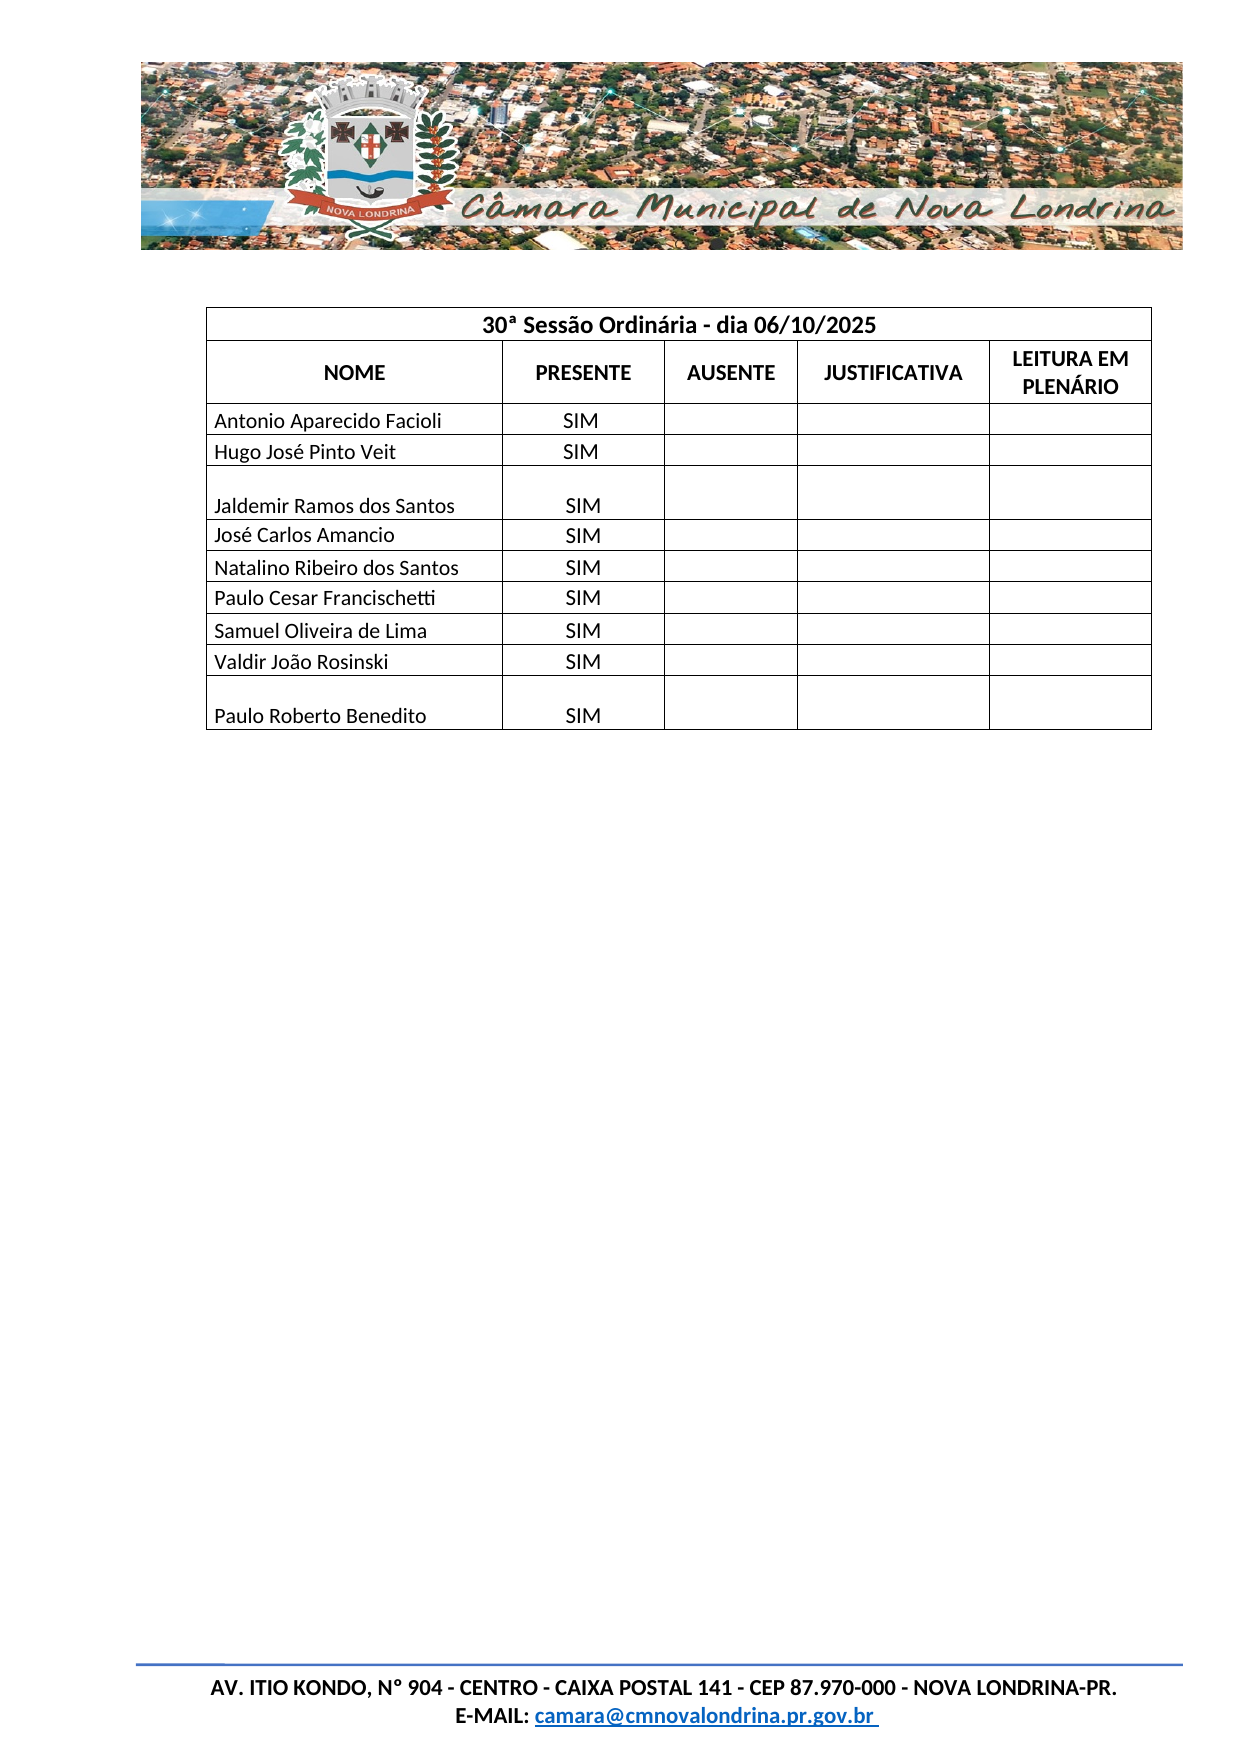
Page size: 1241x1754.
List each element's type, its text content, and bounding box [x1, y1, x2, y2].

table_cell SIM [503, 614, 664, 644]
table_cell [798, 435, 989, 465]
table_cell Hugo José Pinto Veit [207, 435, 502, 465]
table_cell [665, 645, 797, 675]
table_cell [665, 551, 797, 581]
table_cell [990, 551, 1151, 581]
table_cell [798, 582, 989, 612]
table_cell [990, 466, 1151, 519]
table_cell Jaldemir Ramos dos Santos [207, 466, 502, 519]
table_cell [798, 466, 989, 519]
table_cell [798, 614, 989, 644]
table_cell [665, 466, 797, 519]
table_cell [798, 520, 989, 550]
table_cell LEITURA EM PLENÁRIO [990, 341, 1151, 402]
table_cell [990, 520, 1151, 550]
table_cell [665, 404, 797, 434]
table_cell SIM [503, 404, 664, 434]
table_cell [990, 404, 1151, 434]
table_cell [665, 676, 797, 729]
table_cell [798, 404, 989, 434]
table_cell Natalino Ribeiro dos Santos [207, 551, 502, 581]
table_cell [798, 676, 989, 729]
table_cell [990, 435, 1151, 465]
table_cell PRESENTE [503, 341, 664, 402]
table_cell Antonio Aparecido Facioli [207, 404, 502, 434]
table_cell [798, 645, 989, 675]
table_cell [665, 582, 797, 612]
table_cell Valdir João Rosinski [207, 645, 502, 675]
table_cell [990, 582, 1151, 612]
table_cell AUSENTE [665, 341, 797, 402]
table_cell [798, 551, 989, 581]
table_cell [665, 435, 797, 465]
table_cell SIM [503, 551, 664, 581]
table_cell SIM [503, 645, 664, 675]
table_cell JUSTIFICATIVA [798, 341, 989, 402]
table_cell [990, 614, 1151, 644]
table_cell SIM [503, 582, 664, 612]
table_cell NOME [207, 341, 502, 402]
table_cell [665, 520, 797, 550]
table_cell SIM [503, 520, 664, 550]
table_cell José Carlos Amancio [207, 520, 502, 550]
table_cell Paulo Roberto Benedito [207, 676, 502, 729]
table_cell Samuel Oliveira de Lima [207, 614, 502, 644]
table_cell [990, 645, 1151, 675]
table_cell [990, 676, 1151, 729]
table_cell SIM [503, 676, 664, 729]
table_cell Paulo Cesar Francischetti [207, 582, 502, 612]
table_cell [665, 614, 797, 644]
table_cell SIM [503, 435, 664, 465]
picture [141, 62, 1183, 250]
table_header 30ª Sessão Ordinária - dia 06/10/2025 [207, 308, 1151, 340]
table_cell SIM [503, 466, 664, 519]
